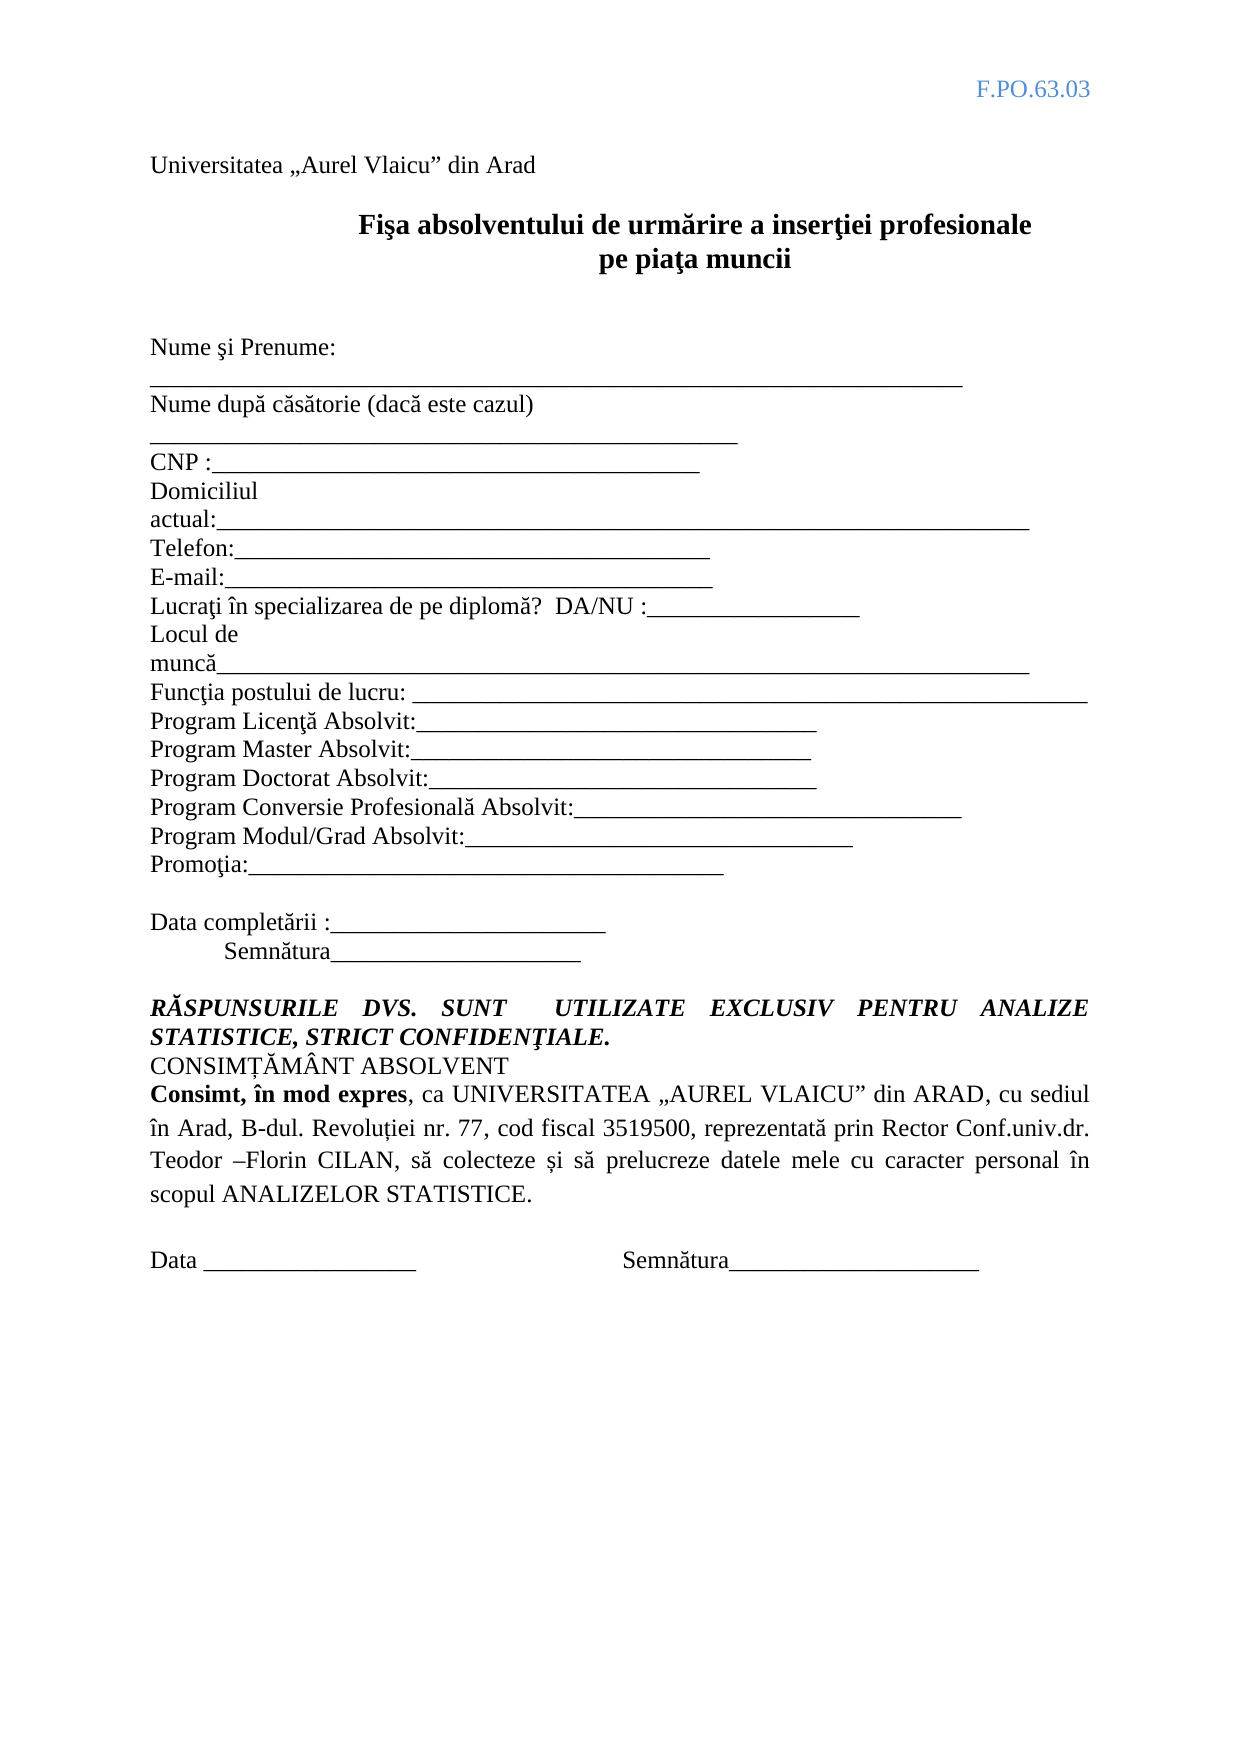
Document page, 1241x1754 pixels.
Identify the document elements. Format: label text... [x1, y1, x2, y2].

text Program Licenţă Absolvit:________________________________ [150, 706, 1090, 734]
text Universitatea „Aurel Vlaicu” din Arad [150, 150, 1090, 179]
text Domiciliul actual:_________________________________________________________________ [150, 476, 1090, 533]
text Lucraţi în specializarea de pe diplomă? DA/NU :_________________ [150, 591, 1090, 619]
text Promoţia:______________________________________ [150, 849, 1090, 878]
text Nume şi Prenume: _________________________________________________________________ [150, 332, 1090, 389]
text CONSIMȚĂMÂNT ABSOLVENT [150, 1051, 1090, 1079]
text E-mail:_______________________________________ [150, 562, 1090, 591]
text Program Conversie Profesională Absolvit:_______________________________ [150, 792, 1090, 821]
text CNP :_______________________________________ [150, 447, 1090, 476]
text pe piaţa muncii [300, 241, 1090, 274]
text Program Modul/Grad Absolvit:_______________________________ [150, 821, 1090, 849]
text Data _________________ Semnătura____________________ [150, 1245, 1090, 1273]
text Program Master Absolvit:________________________________ [150, 734, 1090, 763]
text Data completării :______________________ Semnătura____________________ [150, 878, 1090, 964]
text Fişa absolventului de urmărire a inserţiei profesionale [300, 207, 1090, 241]
text Program Doctorat Absolvit:_______________________________ [150, 763, 1090, 792]
text RĂSPUNSURILE DVS. SUNT UTILIZATE EXCLUSIV PENTRU ANALIZE STATISTICE, STRICT CONFIDENŢIALE. [150, 993, 1090, 1051]
text Consimt, în mod expres, ca UNIVERSITATEA „AUREL VLAICU” din ARAD, cu sediul în Arad, B-dul. Revoluției nr. 77, cod fiscal 3519500, reprezentată prin Rector Conf.univ.dr. Teodor –Florin CILAN, să colecteze și să prelucreze datele mele cu caracter personal în scopul ANALIZELOR STATISTICE. [150, 1079, 1090, 1207]
text Funcţia postului de lucru: ______________________________________________________ [150, 677, 1090, 706]
text Telefon:______________________________________ [150, 533, 1090, 562]
text Locul de muncă_________________________________________________________________ [150, 619, 1090, 677]
text Nume după căsătorie (dacă este cazul) _______________________________________________ [150, 389, 1090, 447]
